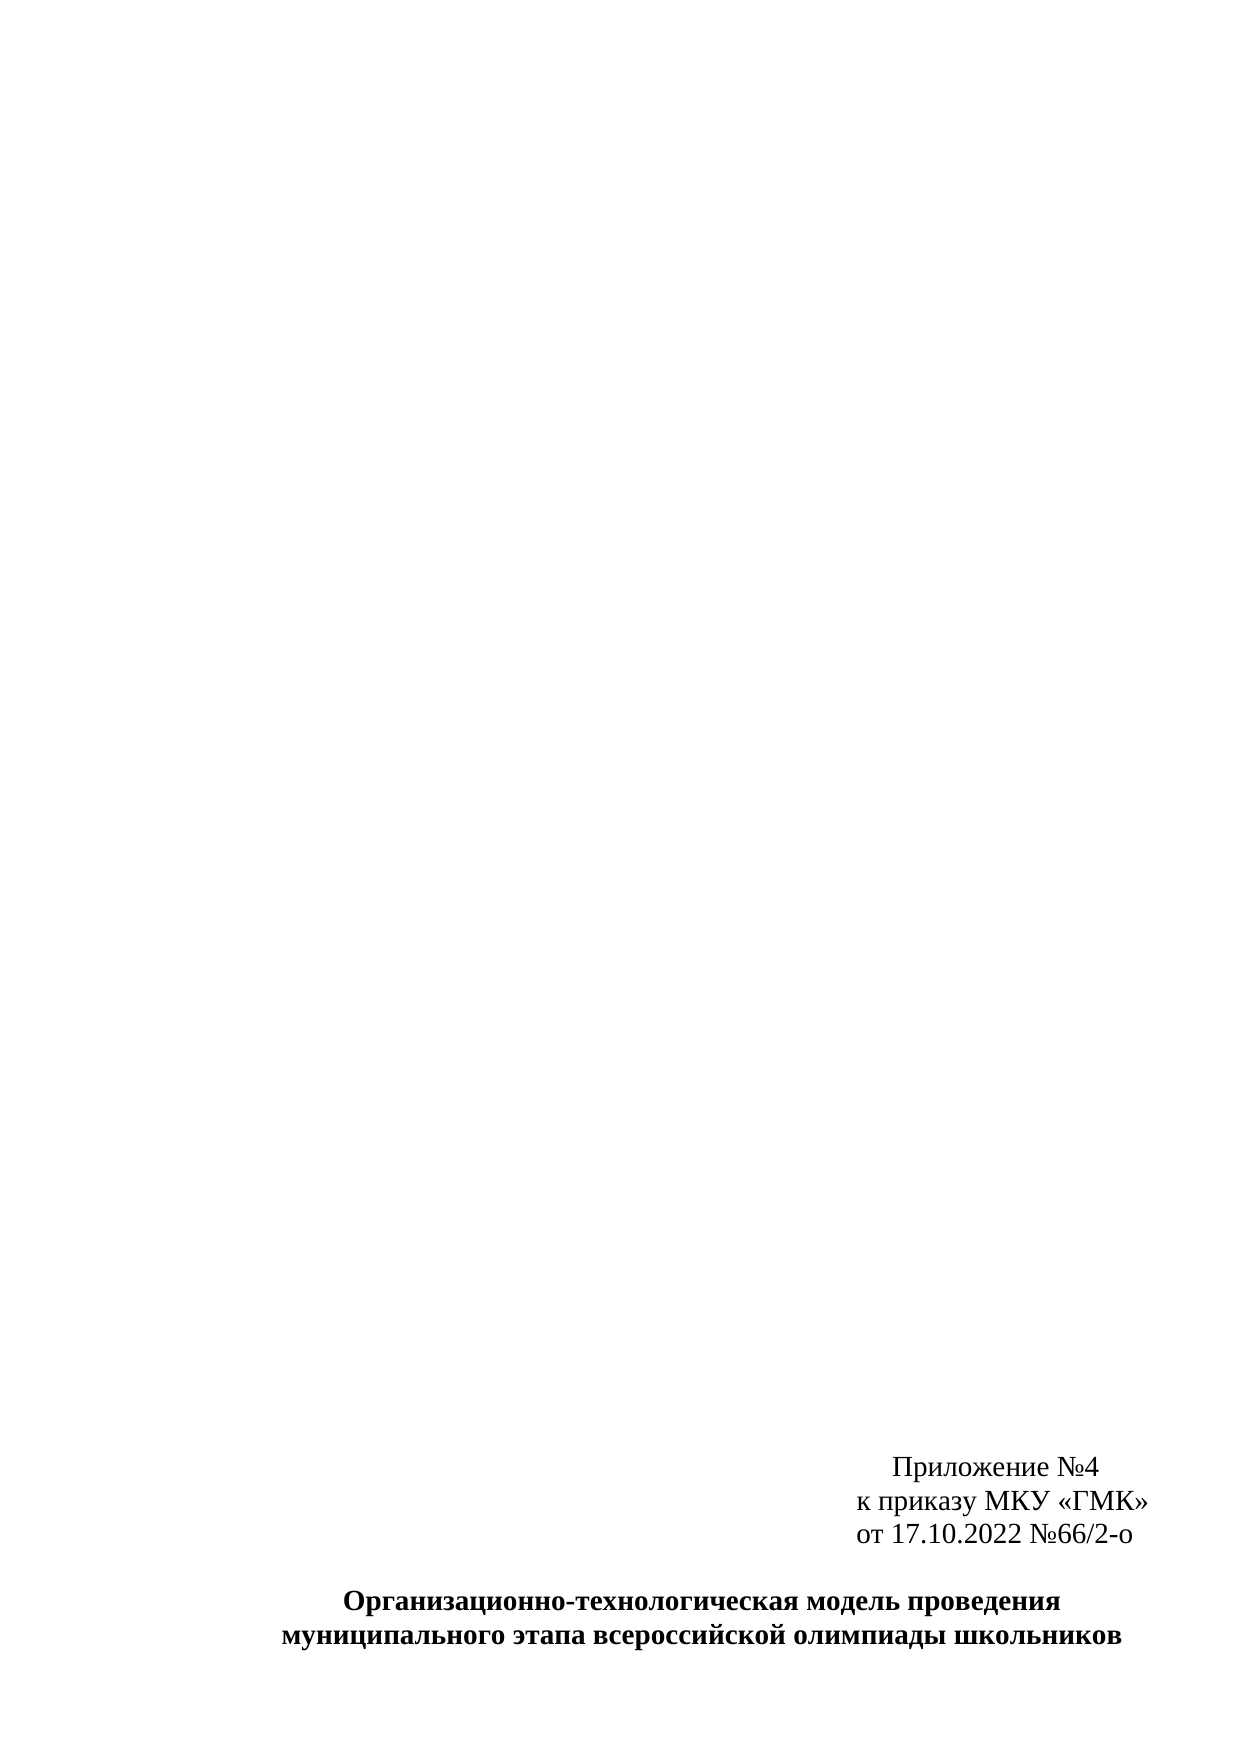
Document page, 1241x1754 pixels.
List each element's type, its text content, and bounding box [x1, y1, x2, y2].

text Организационно-технологическая модель проведения муниципального этапа всероссийской олимпиады школьников [252, 1583, 1152, 1650]
text от 17.10.2022 №66/2-о [827, 1516, 1152, 1550]
text Приложение №4 [177, 1449, 1186, 1483]
text к приказу МКУ «ГМК» [856, 1483, 1186, 1516]
